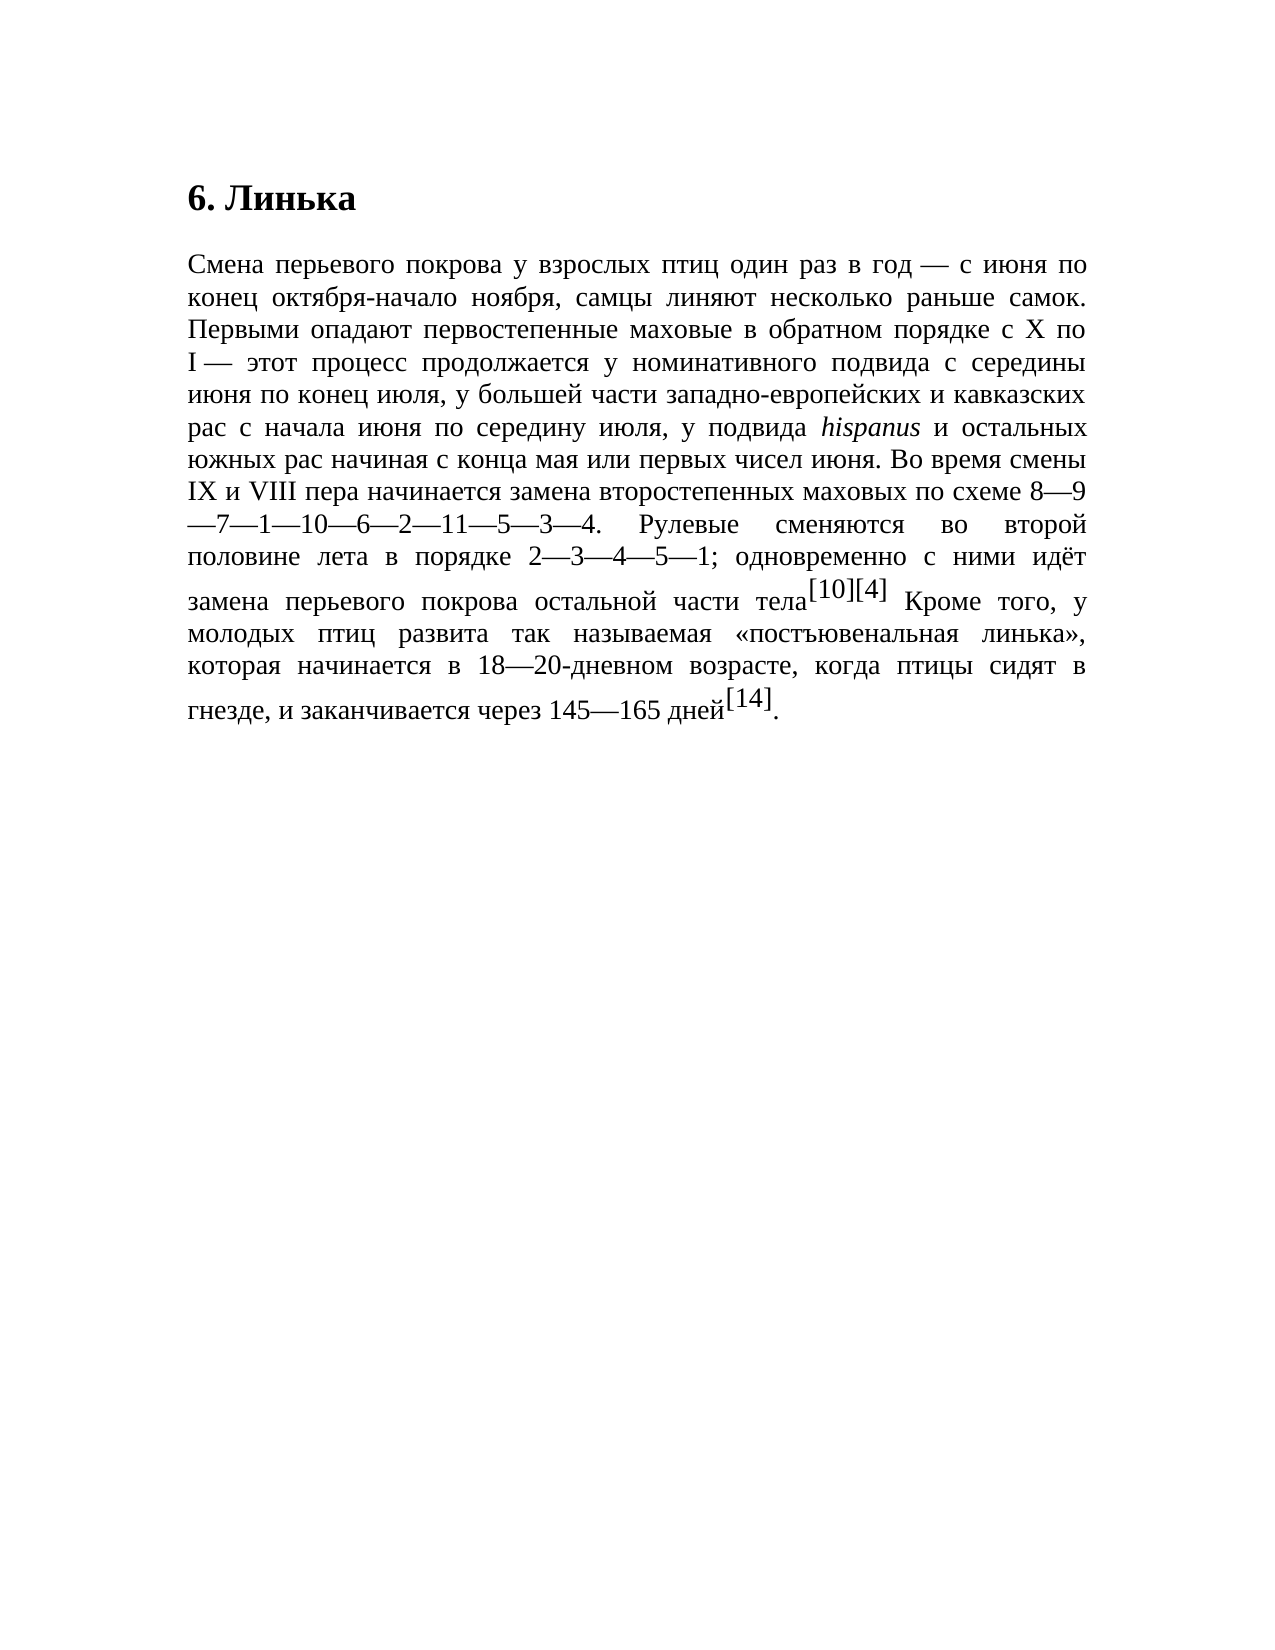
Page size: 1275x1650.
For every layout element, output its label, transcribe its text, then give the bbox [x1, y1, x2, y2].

list 6. Линька [187, 175, 1087, 218]
text Смена перьевого покрова у взрослых птиц один раз в год — с июня по конец октября-начало ноября, самцы линяют несколько раньше самок. Первыми опадают первостепенные маховые в обратном порядке с X по I — этот процесс продолжается у номинативного подвида с середины июня по конец июля, у большей части западно-европейских и кавказских рас с начала июня по середину июля, у подвида hispanus и остальных южных рас начиная с конца мая или первых чисел июня. Во время смены IX и VIII пера начинается замена второстепенных маховых по схеме 8—9—7—1—10—6—2—11—5—3—4. Рулевые сменяются во второй половине лета в порядке 2—3—4—5—1; одновременно с ними идёт замена перьевого покрова остальной части тела[10][4] Кроме того, у молодых птиц развита так называемая «постъювенальная линька», которая начинается в 18—20-дневном возрасте, когда птицы сидят в гнезде, и заканчивается через 145—165 дней[14]. [187, 248, 1087, 725]
